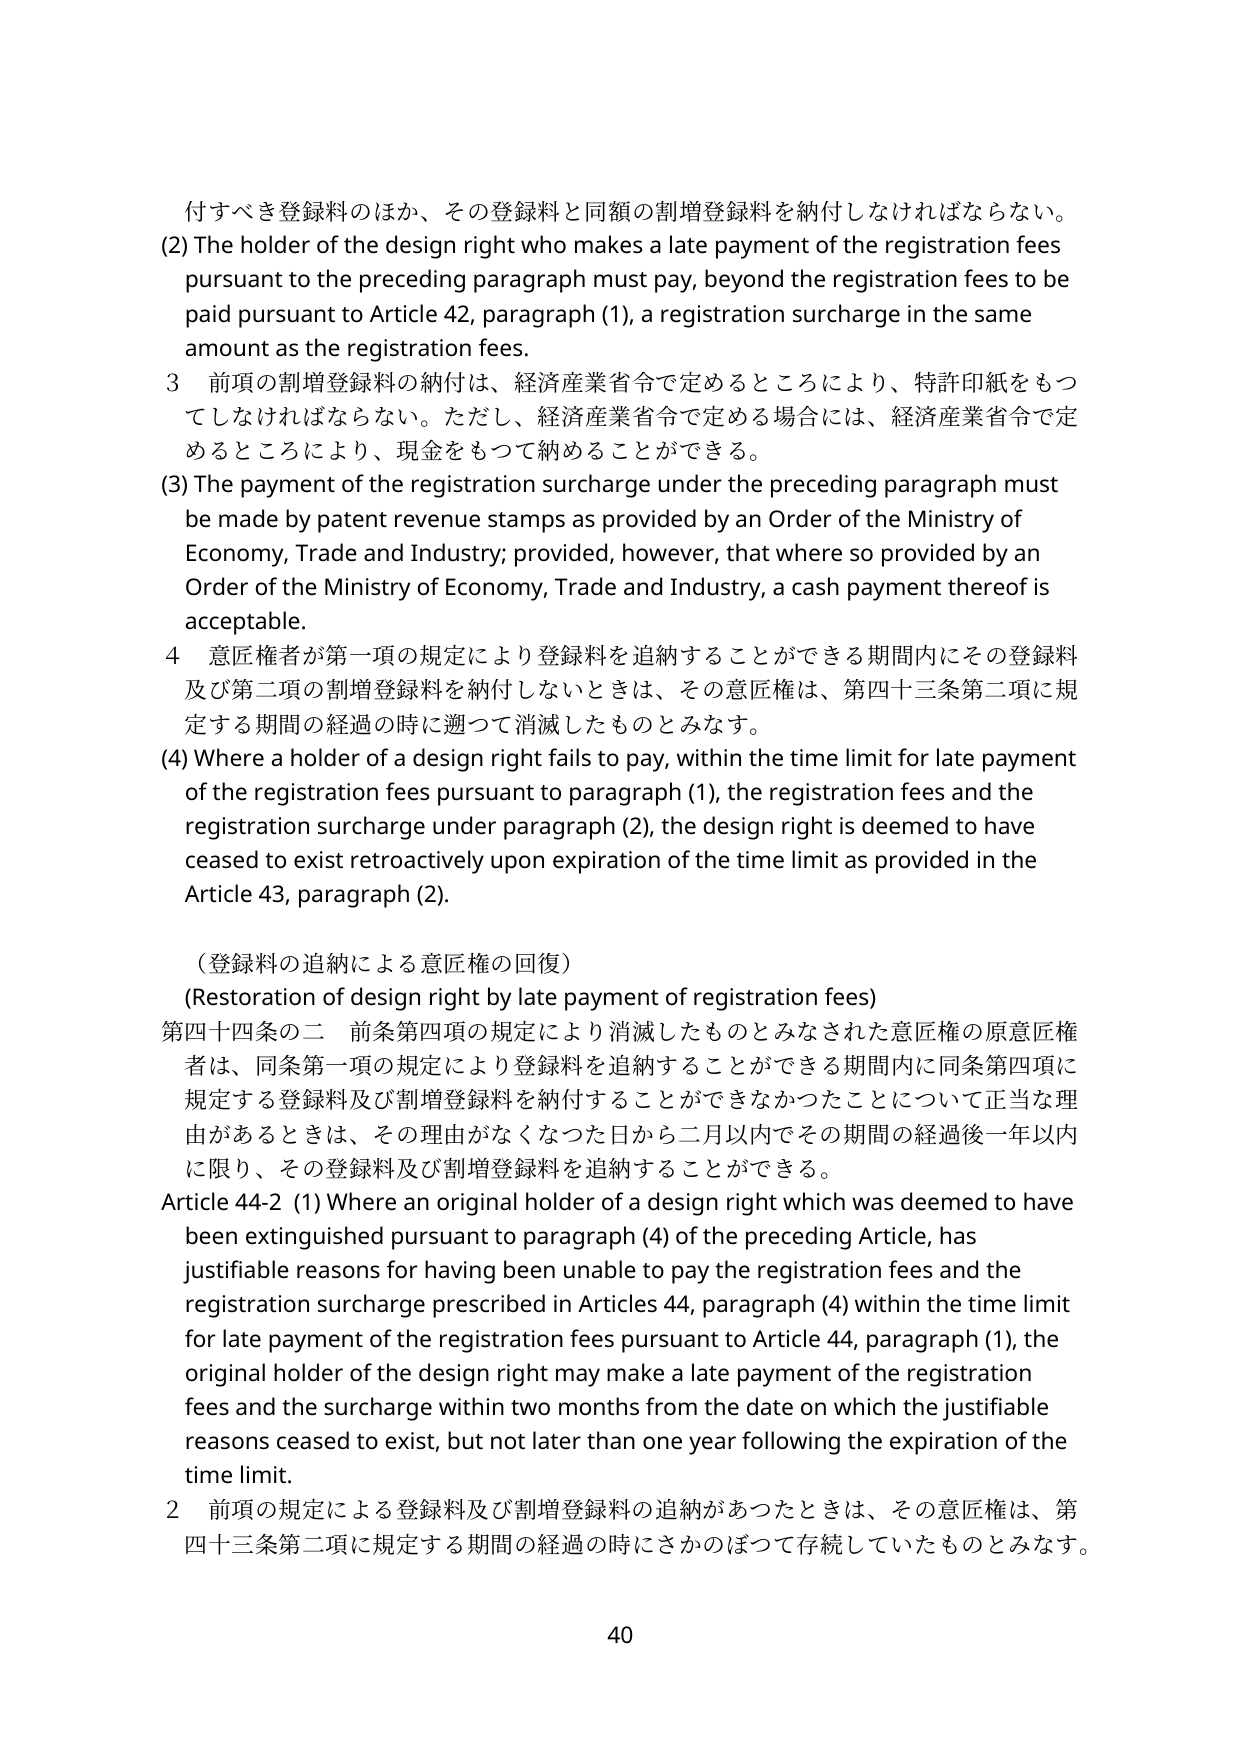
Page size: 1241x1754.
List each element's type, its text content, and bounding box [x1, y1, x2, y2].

text 第四十四条の二 前条第四項の規定により消滅したものとみなされた意匠権の原意匠権者は、同条第一項の規定により登録料を追納することができる期間内に同条第四項に規定する登録料及び割増登録料を納付することができなかつたことについて正当な理由があるときは、その理由がなくなつた日から二月以内でその期間の経過後一年以内に限り、その登録料及び割増登録料を追納することができる。 [161, 1014, 1079, 1184]
text (4) Where a holder of a design right fails to pay, within the time limit for late payment of the registration fees pursuant to paragraph (1), the registration fees and the registration surcharge under paragraph (2), the design right is deemed to have ceased to exist retroactively upon expiration of the time limit as provided in the Article 43, paragraph (2). [161, 740, 1079, 911]
text Article 44-2 (1) Where an original holder of a design right which was deemed to have been extinguished pursuant to paragraph (4) of the preceding Article, has justifiable reasons for having been unable to pay the registration fees and the registration surcharge prescribed in Articles 44, paragraph (4) within the time limit for late payment of the registration fees pursuant to Article 44, paragraph (1), the original holder of the design right may make a late payment of the registration fees and the surcharge within two months from the date on which the justifiable reasons ceased to exist, but not later than one year following the expiration of the time limit. [161, 1184, 1079, 1492]
text (2) The holder of the design right who makes a late payment of the registration fees pursuant to the preceding paragraph must pay, beyond the registration fees to be paid pursuant to Article 42, paragraph (1), a registration surcharge in the same amount as the registration fees. [161, 228, 1079, 364]
text （登録料の追納による意匠権の回復） [184, 945, 1079, 979]
text ２ 前項の規定による登録料及び割増登録料の追納があつたときは、その意匠権は、第四十三条第二項に規定する期間の経過の時にさかのぼつて存続していたものとみなす。 [161, 1492, 1079, 1560]
text (Restoration of design right by late payment of registration fees) [184, 979, 1079, 1014]
text (3) The payment of the registration surcharge under the preceding paragraph must be made by patent revenue stamps as provided by an Order of the Ministry of Economy, Trade and Industry; provided, however, that where so provided by an Order of the Ministry of Economy, Trade and Industry, a cash payment thereof is acceptable. [161, 467, 1079, 638]
text ４ 意匠権者が第一項の規定により登録料を追納することができる期間内にその登録料及び第二項の割増登録料を納付しないときは、その意匠権は、第四十三条第二項に規定する期間の経過の時に遡つて消滅したものとみなす。 [161, 638, 1079, 740]
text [161, 194, 1079, 228]
text ３ 前項の割増登録料の納付は、経済産業省令で定めるところにより、特許印紙をもつてしなければならない。ただし、経済産業省令で定める場合には、経済産業省令で定めるところにより、現金をもつて納めることができる。 [161, 364, 1079, 467]
